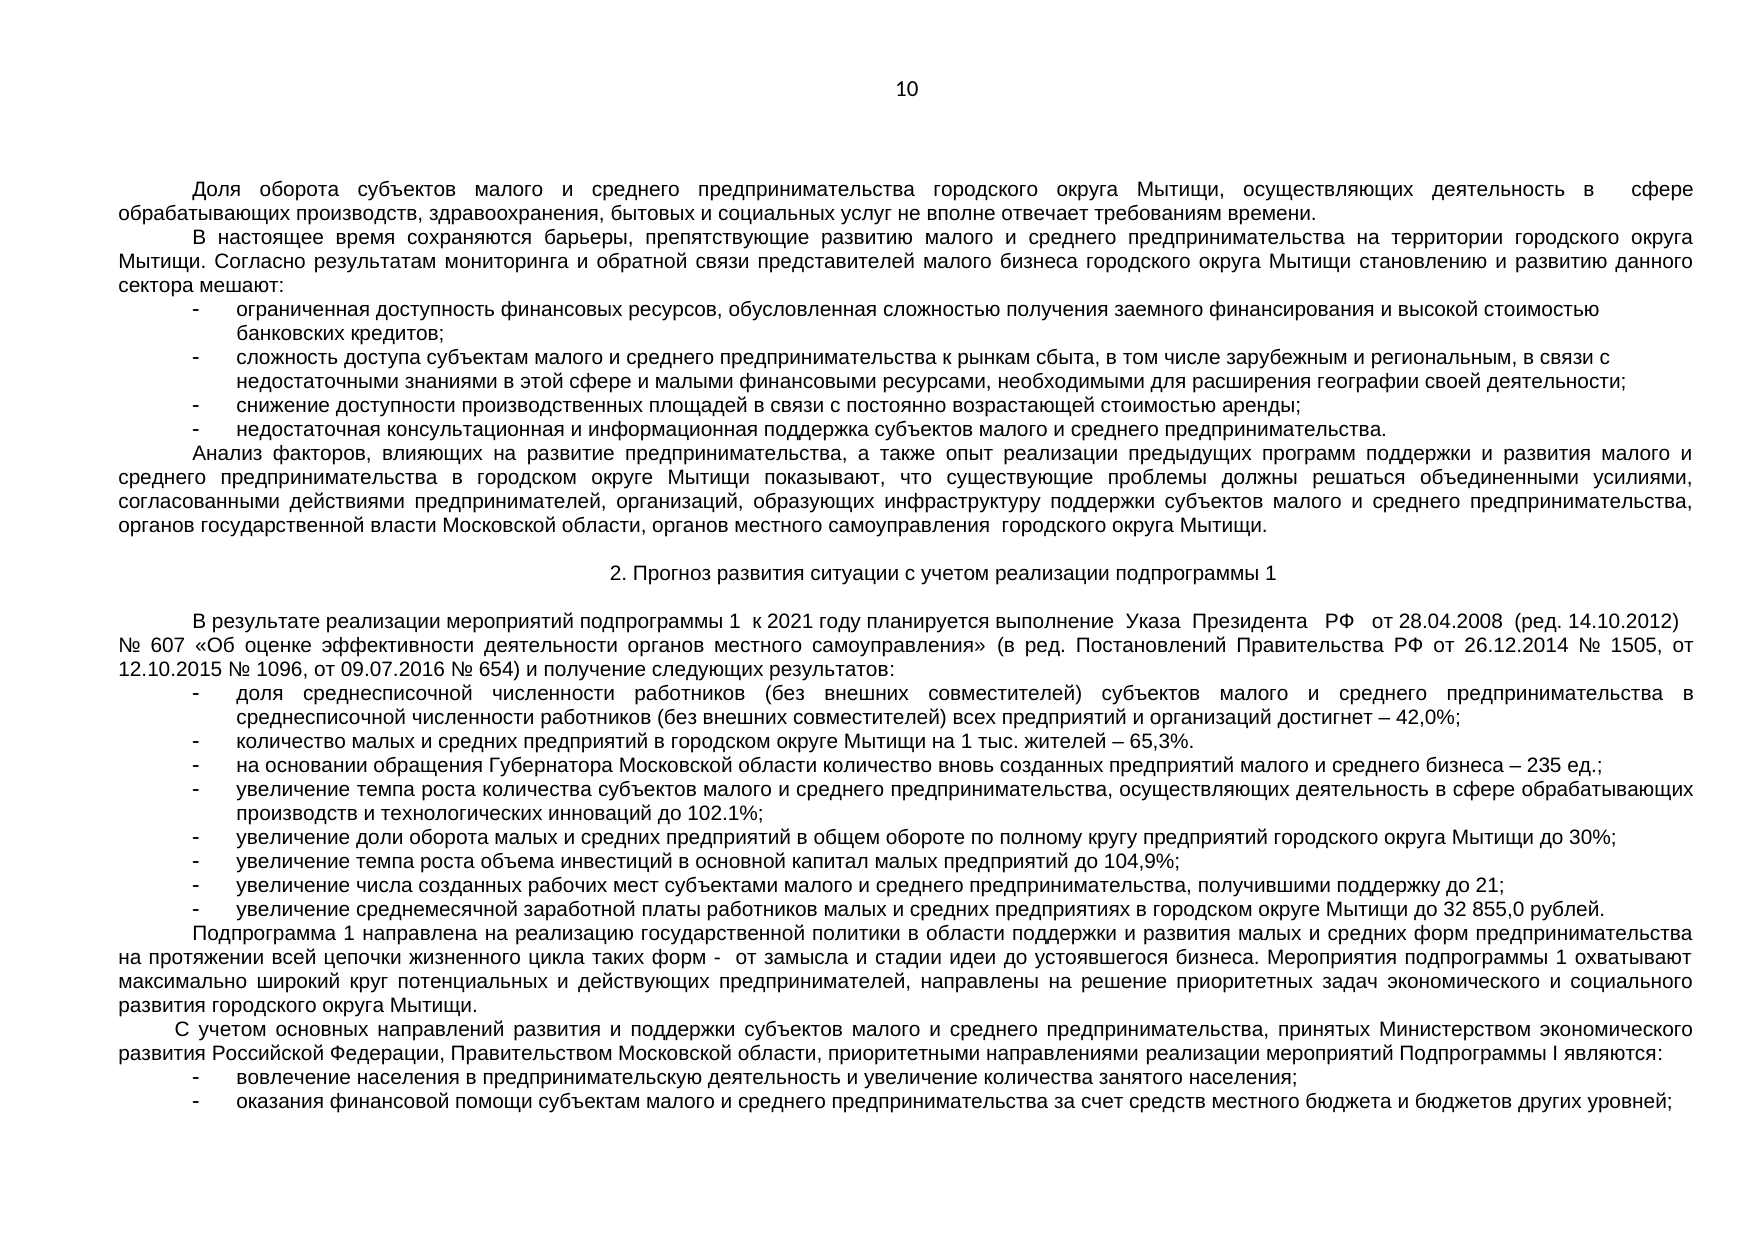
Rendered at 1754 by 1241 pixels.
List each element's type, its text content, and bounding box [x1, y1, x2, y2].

list оказания финансовой помощи субъектам малого и среднего предпринимательства за счет средств местного бюджета и бюджетов других уровней; [192, 1089, 1695, 1113]
list вовлечение населения в предпринимательскую деятельность и увеличение количества занятого населения; [192, 1065, 1695, 1089]
list увеличение доли оборота малых и средних предприятий в общем обороте по полному кругу предприятий городского округа Мытищи до 30%; [192, 825, 1695, 849]
list на основании обращения Губернатора Московской области количество вновь созданных предприятий малого и среднего бизнеса – 235 ед.; [192, 753, 1695, 777]
text В результате реализации мероприятий подпрограммы 1 к 2021 году планируется выполнение Указа Президента РФ от 28.04.2008 (ред. 14.10.2012) [118, 609, 1695, 633]
text Анализ факторов, влияющих на развитие предпринимательства, а также опыт реализации предыдущих программ поддержки и развития малого и среднего предпринимательства в городском округе Мытищи показывают, что существующие проблемы должны решаться объединенными усилиями, согласованными действиями предпринимателей, организаций, образующих инфраструктуру поддержки субъектов малого и среднего предпринимательства, органов государственной власти Московской области, органов местного самоуправления городского округа Мытищи. [118, 441, 1695, 537]
list сложность доступа субъектам малого и среднего предпринимательства к рынкам сбыта, в том числе зарубежным и региональным, в связи с недостаточными знаниями в этой сфере и малыми финансовыми ресурсами, необходимыми для расширения географии своей деятельности; [192, 345, 1695, 393]
list увеличение числа созданных рабочих мест субъектами малого и среднего предпринимательства, получившими поддержку до 21; [192, 873, 1695, 897]
text С учетом основных направлений развития и поддержки субъектов малого и среднего предпринимательства, принятых Министерством экономического развития Российской Федерации, Правительством Московской области, приоритетными направлениями реализации мероприятий Подпрограммы I являются: [118, 1017, 1695, 1065]
list увеличение темпа роста объема инвестиций в основной капитал малых предприятий до 104,9%; [192, 849, 1695, 873]
text № 607 «Об оценке эффективности деятельности органов местного самоуправления» (в ред. Постановлений Правительства РФ от 26.12.2014 № 1505, от 12.10.2015 № 1096, от 09.07.2016 № 654) и получение следующих результатов: [118, 633, 1695, 681]
list недостаточная консультационная и информационная поддержка субъектов малого и среднего предпринимательства. [192, 417, 1695, 441]
text В настоящее время сохраняются барьеры, препятствующие развитию малого и среднего предпринимательства на территории городского округа Мытищи. Согласно результатам мониторинга и обратной связи представителей малого бизнеса городского округа Мытищи становлению и развитию данного сектора мешают: [118, 225, 1695, 297]
list доля среднесписочной численности работников (без внешних совместителей) субъектов малого и среднего предпринимательства в среднесписочной численности работников (без внешних совместителей) всех предприятий и организаций достигнет – 42,0%; [192, 681, 1695, 729]
list увеличение среднемесячной заработной платы работников малых и средних предприятиях в городском округе Мытищи до 32 855,0 рублей. [192, 897, 1695, 921]
list количество малых и средних предприятий в городском округе Мытищи на 1 тыс. жителей – 65,3%. [192, 729, 1695, 753]
text 2. Прогноз развития ситуации с учетом реализации подпрограммы 1 [118, 561, 1695, 585]
list ограниченная доступность финансовых ресурсов, обусловленная сложностью получения заемного финансирования и высокой стоимостью банковских кредитов; [192, 297, 1695, 345]
text Доля оборота субъектов малого и среднего предпринимательства городского округа Мытищи, осуществляющих деятельность в сфере обрабатывающих производств, здравоохранения, бытовых и социальных услуг не вполне отвечает требованиям времени. [118, 177, 1695, 225]
list увеличение темпа роста количества субъектов малого и среднего предпринимательства, осуществляющих деятельность в сфере обрабатывающих производств и технологических инноваций до 102.1%; [192, 777, 1695, 825]
list снижение доступности производственных площадей в связи с постоянно возрастающей стоимостью аренды; [192, 393, 1695, 417]
text Подпрограмма 1 направлена на реализацию государственной политики в области поддержки и развития малых и средних форм предпринимательства на протяжении всей цепочки жизненного цикла таких форм - от замысла и стадии идеи до устоявшегося бизнеса. Мероприятия подпрограммы 1 охватывают максимально широкий круг потенциальных и действующих предпринимателей, направлены на решение приоритетных задач экономического и социального развития городского округа Мытищи. [118, 921, 1695, 1017]
